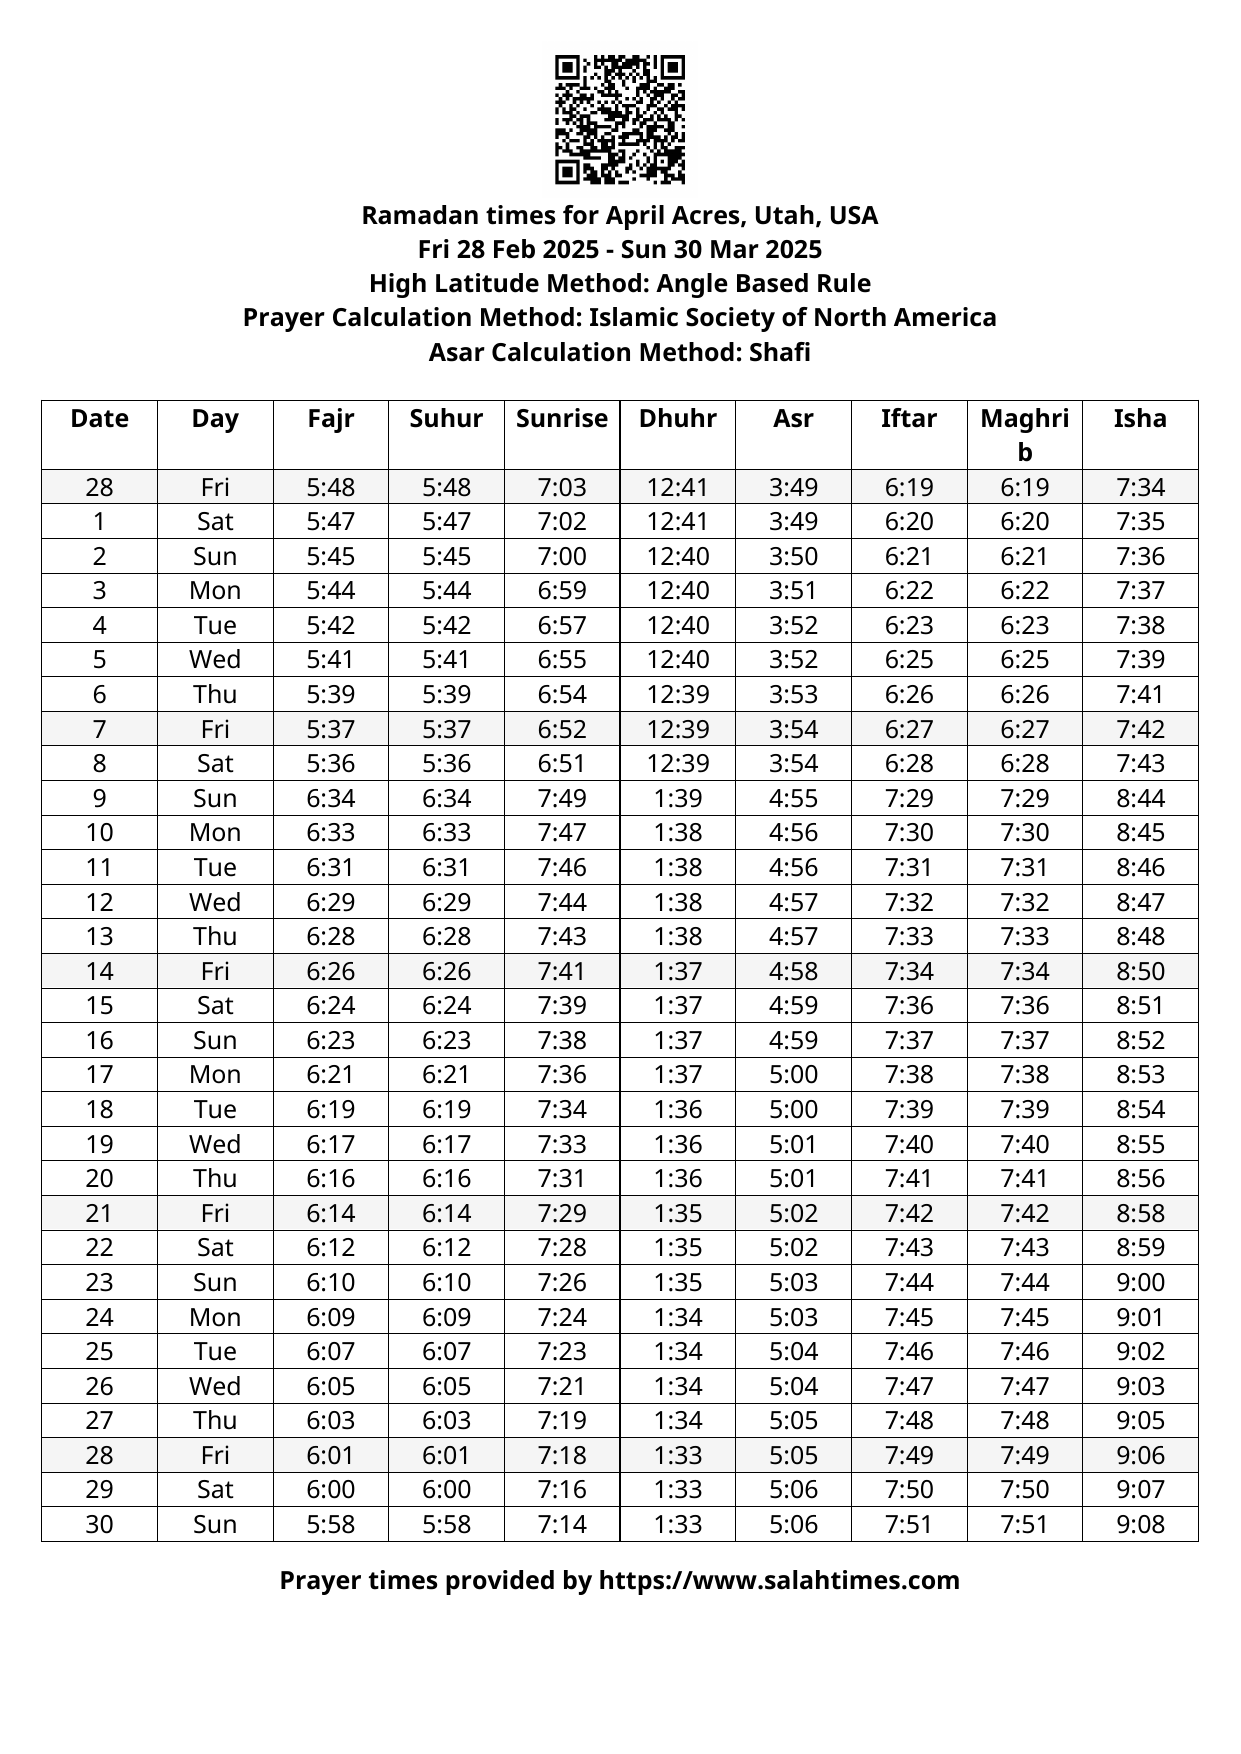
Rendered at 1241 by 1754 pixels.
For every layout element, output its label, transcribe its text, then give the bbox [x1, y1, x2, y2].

table_cell 7:35 [1083, 504, 1198, 538]
table_cell 7:23 [505, 1334, 619, 1368]
table_cell 6:24 [274, 989, 388, 1022]
table_cell 6:17 [274, 1127, 388, 1160]
table_cell 6:03 [389, 1404, 504, 1437]
table_cell 5:36 [274, 746, 388, 780]
table_cell 5:06 [736, 1473, 851, 1506]
table_cell 7:51 [968, 1507, 1082, 1541]
table_cell 6:21 [274, 1058, 388, 1091]
table_cell 7:50 [968, 1473, 1082, 1506]
table_cell 6:21 [852, 539, 967, 572]
table_cell 5:00 [736, 1092, 851, 1126]
table_cell 7:42 [1083, 712, 1198, 745]
table_cell 5:45 [274, 539, 388, 572]
table_cell 7:39 [852, 1092, 967, 1126]
table_cell 7:49 [968, 1438, 1082, 1472]
table_cell 26 [42, 1369, 157, 1402]
table_cell 7:34 [1083, 470, 1198, 503]
table_cell 9:01 [1083, 1300, 1198, 1333]
table_cell Sun [158, 781, 273, 814]
text Fri 28 Feb 2025 - Sun 30 Mar 2025 [42, 232, 1198, 266]
table_cell 1:36 [621, 1161, 735, 1195]
table_cell 6:59 [505, 574, 619, 607]
table_cell 1:36 [621, 1092, 735, 1126]
table_cell 7:33 [852, 919, 967, 953]
table_cell 4:58 [736, 954, 851, 987]
table_cell 6:07 [274, 1334, 388, 1368]
table_cell 15 [42, 989, 157, 1022]
table_cell 22 [42, 1231, 157, 1264]
table_cell Sun [158, 1507, 273, 1541]
table_cell 4:56 [736, 816, 851, 849]
table_cell 7:42 [968, 1196, 1082, 1229]
table_cell 5:39 [274, 677, 388, 711]
table_cell 8:58 [1083, 1196, 1198, 1229]
table_cell Tue [158, 1092, 273, 1126]
table_cell 7:47 [852, 1369, 967, 1402]
table_cell 6:17 [389, 1127, 504, 1160]
table_cell 3:53 [736, 677, 851, 711]
table_cell 6:05 [389, 1369, 504, 1402]
table_cell 8:51 [1083, 989, 1198, 1022]
table_cell 5:06 [736, 1507, 851, 1541]
table_cell 3:50 [736, 539, 851, 572]
table_cell Thu [158, 1161, 273, 1195]
table_cell 7:46 [968, 1334, 1082, 1368]
table_cell 6:20 [852, 504, 967, 538]
table_cell 7:51 [852, 1507, 967, 1541]
table_cell 6:14 [274, 1196, 388, 1229]
table_cell 5:05 [736, 1404, 851, 1437]
table_cell 6:23 [852, 608, 967, 642]
table_cell 7:33 [968, 919, 1082, 953]
table_cell 5:42 [389, 608, 504, 642]
table_cell 5:03 [736, 1265, 851, 1299]
table_cell Tue [158, 850, 273, 884]
table_cell 4:59 [736, 989, 851, 1022]
table_cell 5:04 [736, 1334, 851, 1368]
table_cell 12:39 [621, 712, 735, 745]
table_cell 7:40 [968, 1127, 1082, 1160]
table_cell Fri [158, 712, 273, 745]
table_cell 5:36 [389, 746, 504, 780]
table_cell 7:02 [505, 504, 619, 538]
table_cell 5 [42, 643, 157, 676]
table_cell 5:48 [389, 470, 504, 503]
table_cell 6:27 [852, 712, 967, 745]
table_cell 8:50 [1083, 954, 1198, 987]
table_cell 7:33 [505, 1127, 619, 1160]
table_cell 4:55 [736, 781, 851, 814]
text Prayer Calculation Method: Islamic Society of North America [42, 300, 1198, 334]
table_cell Wed [158, 1127, 273, 1160]
table_cell 8:48 [1083, 919, 1198, 953]
table_cell 7:36 [852, 989, 967, 1022]
table_cell Mon [158, 1300, 273, 1333]
table_header Isha [1083, 401, 1198, 469]
table_cell 20 [42, 1161, 157, 1195]
table_cell Thu [158, 919, 273, 953]
table_cell 7:39 [505, 989, 619, 1022]
table_cell 7:29 [505, 1196, 619, 1229]
table_cell 6:26 [389, 954, 504, 987]
table_cell 6:31 [274, 850, 388, 884]
table_header Dhuhr [621, 401, 735, 469]
table_cell 6:24 [389, 989, 504, 1022]
table_cell 5:45 [389, 539, 504, 572]
table_cell 12:40 [621, 539, 735, 572]
table_cell 6:23 [274, 1023, 388, 1057]
table_cell 11 [42, 850, 157, 884]
table_cell 1:34 [621, 1334, 735, 1368]
table_cell 6:00 [389, 1473, 504, 1506]
table_cell 6:16 [274, 1161, 388, 1195]
table_cell 3:51 [736, 574, 851, 607]
table_cell 7:41 [968, 1161, 1082, 1195]
table_cell 9:08 [1083, 1507, 1198, 1541]
table_cell 7:34 [505, 1092, 619, 1126]
table_cell 10 [42, 816, 157, 849]
table_cell 6:21 [389, 1058, 504, 1091]
table_cell 1:33 [621, 1473, 735, 1506]
table_cell 3:49 [736, 504, 851, 538]
table_cell 7:44 [852, 1265, 967, 1299]
table_cell 7:03 [505, 470, 619, 503]
table_cell 1:34 [621, 1404, 735, 1437]
table_cell 7:32 [968, 885, 1082, 918]
table_cell 6:28 [274, 919, 388, 953]
table_cell 1 [42, 504, 157, 538]
table_cell Tue [158, 1334, 273, 1368]
table_cell 7:47 [968, 1369, 1082, 1402]
table_cell 7:50 [852, 1473, 967, 1506]
table_cell 7:42 [852, 1196, 967, 1229]
table_cell Fri [158, 954, 273, 987]
table_cell 7:34 [852, 954, 967, 987]
table_cell 7:36 [1083, 539, 1198, 572]
table_cell 7:39 [1083, 643, 1198, 676]
table_cell 18 [42, 1092, 157, 1126]
table_cell 6:21 [968, 539, 1082, 572]
table_cell 6:09 [274, 1300, 388, 1333]
table_cell 6:51 [505, 746, 619, 780]
table_cell 28 [42, 470, 157, 503]
table_cell 7:37 [852, 1023, 967, 1057]
table_cell 7:43 [505, 919, 619, 953]
table_cell 29 [42, 1473, 157, 1506]
table_cell 9 [42, 781, 157, 814]
table_cell 6:12 [389, 1231, 504, 1264]
table_cell Wed [158, 643, 273, 676]
table_cell 7:14 [505, 1507, 619, 1541]
table_cell 1:38 [621, 885, 735, 918]
table_cell 1:35 [621, 1196, 735, 1229]
table_cell 7:49 [505, 781, 619, 814]
table_cell 6:57 [505, 608, 619, 642]
table_cell 8:52 [1083, 1023, 1198, 1057]
table_cell 24 [42, 1300, 157, 1333]
table_cell 3:52 [736, 608, 851, 642]
table_cell 5:37 [274, 712, 388, 745]
table_cell Sat [158, 989, 273, 1022]
table_cell 7:37 [968, 1023, 1082, 1057]
table_cell 7:48 [852, 1404, 967, 1437]
table_cell 6:34 [274, 781, 388, 814]
table_cell Wed [158, 1369, 273, 1402]
table_cell 6:10 [274, 1265, 388, 1299]
table_cell 7:43 [1083, 746, 1198, 780]
text Prayer times provided by https://www.salahtimes.com [42, 1563, 1198, 1597]
table_cell 9:02 [1083, 1334, 1198, 1368]
table_cell 8:56 [1083, 1161, 1198, 1195]
table_cell 6:22 [968, 574, 1082, 607]
table_cell 7:30 [968, 816, 1082, 849]
table_cell 5:41 [274, 643, 388, 676]
table_cell 7:38 [852, 1058, 967, 1091]
table_header Sunrise [505, 401, 619, 469]
table_cell 8:59 [1083, 1231, 1198, 1264]
table_header Maghrib [968, 401, 1082, 469]
table_cell 1:37 [621, 1023, 735, 1057]
table_cell 4:57 [736, 919, 851, 953]
table_cell 9:06 [1083, 1438, 1198, 1472]
table_cell 6:29 [389, 885, 504, 918]
table_cell 4:57 [736, 885, 851, 918]
table_cell 1:35 [621, 1265, 735, 1299]
table_cell 6:14 [389, 1196, 504, 1229]
table_cell 3:49 [736, 470, 851, 503]
table_cell 21 [42, 1196, 157, 1229]
table_cell Sat [158, 1473, 273, 1506]
table_cell 6:33 [389, 816, 504, 849]
table_cell Sun [158, 1023, 273, 1057]
table_cell 7:43 [852, 1231, 967, 1264]
table_cell 7:45 [852, 1300, 967, 1333]
table_cell 1:38 [621, 919, 735, 953]
table_cell 4 [42, 608, 157, 642]
table_cell 6:55 [505, 643, 619, 676]
table_cell 6:25 [852, 643, 967, 676]
table_cell 6:10 [389, 1265, 504, 1299]
table_cell 6:26 [274, 954, 388, 987]
table_cell 5:47 [389, 504, 504, 538]
table_header Suhur [389, 401, 504, 469]
table_cell 7:39 [968, 1092, 1082, 1126]
table_cell Fri [158, 470, 273, 503]
table_cell 7:46 [505, 850, 619, 884]
text High Latitude Method: Angle Based Rule [42, 266, 1198, 300]
table_cell 7:32 [852, 885, 967, 918]
text Ramadan times for April Acres, Utah, USA [42, 198, 1198, 232]
table_cell Sat [158, 746, 273, 780]
table_cell 5:01 [736, 1127, 851, 1160]
table_cell Mon [158, 1058, 273, 1091]
table_cell 6:27 [968, 712, 1082, 745]
table_header Iftar [852, 401, 967, 469]
table_cell 7:28 [505, 1231, 619, 1264]
table_cell 12:40 [621, 574, 735, 607]
table_header Day [158, 401, 273, 469]
table_cell 5:48 [274, 470, 388, 503]
table_cell 5:39 [389, 677, 504, 711]
table_cell 7:37 [1083, 574, 1198, 607]
table_cell Thu [158, 677, 273, 711]
table_cell 3:54 [736, 712, 851, 745]
table_cell 7:29 [852, 781, 967, 814]
table_cell 5:58 [274, 1507, 388, 1541]
table_cell 5:00 [736, 1058, 851, 1091]
table_cell 6:01 [274, 1438, 388, 1472]
table_cell 6:19 [389, 1092, 504, 1126]
table_cell 1:38 [621, 816, 735, 849]
table_cell 7:21 [505, 1369, 619, 1402]
table_header Fajr [274, 401, 388, 469]
table_cell 6:03 [274, 1404, 388, 1437]
table_cell 5:04 [736, 1369, 851, 1402]
table_cell 30 [42, 1507, 157, 1541]
table_cell 1:38 [621, 850, 735, 884]
table_cell 1:37 [621, 1058, 735, 1091]
table_cell 7:38 [1083, 608, 1198, 642]
table_cell 6:29 [274, 885, 388, 918]
table_cell 3:54 [736, 746, 851, 780]
table_cell 14 [42, 954, 157, 987]
table_cell 6:52 [505, 712, 619, 745]
table_cell 6:26 [968, 677, 1082, 711]
table_cell Sat [158, 1231, 273, 1264]
table_cell Sat [158, 504, 273, 538]
table_cell 6:19 [274, 1092, 388, 1126]
table_cell Wed [158, 885, 273, 918]
table_cell 6:05 [274, 1369, 388, 1402]
table_cell 6:22 [852, 574, 967, 607]
table_cell 7:18 [505, 1438, 619, 1472]
table_cell 2 [42, 539, 157, 572]
table_cell 7 [42, 712, 157, 745]
table_cell 7:16 [505, 1473, 619, 1506]
table_cell 6:09 [389, 1300, 504, 1333]
table_cell 7:43 [968, 1231, 1082, 1264]
table_cell 7:48 [968, 1404, 1082, 1437]
table_cell 6:00 [274, 1473, 388, 1506]
table_cell 7:31 [852, 850, 967, 884]
table_cell 7:31 [968, 850, 1082, 884]
table_cell 12:40 [621, 608, 735, 642]
table_cell Mon [158, 574, 273, 607]
table_cell 7:31 [505, 1161, 619, 1195]
text Asar Calculation Method: Shafi [42, 334, 1198, 368]
table_cell 1:33 [621, 1507, 735, 1541]
table_cell 6:28 [389, 919, 504, 953]
table_cell 7:29 [968, 781, 1082, 814]
table_cell 9:05 [1083, 1404, 1198, 1437]
table_cell 7:24 [505, 1300, 619, 1333]
table_cell 7:44 [505, 885, 619, 918]
table_cell 7:40 [852, 1127, 967, 1160]
table_cell 5:47 [274, 504, 388, 538]
table_header Asr [736, 401, 851, 469]
table_cell 1:37 [621, 954, 735, 987]
table_cell 5:02 [736, 1231, 851, 1264]
table_cell 9:07 [1083, 1473, 1198, 1506]
table_cell 6:19 [968, 470, 1082, 503]
table_cell 8 [42, 746, 157, 780]
table_cell 7:26 [505, 1265, 619, 1299]
table_cell 7:46 [852, 1334, 967, 1368]
table_cell 16 [42, 1023, 157, 1057]
table_cell 5:41 [389, 643, 504, 676]
table_cell 6:01 [389, 1438, 504, 1472]
table_cell 3:52 [736, 643, 851, 676]
table_cell 8:44 [1083, 781, 1198, 814]
table_cell 7:38 [505, 1023, 619, 1057]
table_cell 12:41 [621, 470, 735, 503]
table_cell 7:38 [968, 1058, 1082, 1091]
table_cell 5:58 [389, 1507, 504, 1541]
table_cell 7:19 [505, 1404, 619, 1437]
table_cell 7:36 [968, 989, 1082, 1022]
table_cell 13 [42, 919, 157, 953]
table_cell 6:23 [968, 608, 1082, 642]
table_cell 27 [42, 1404, 157, 1437]
table_cell 9:00 [1083, 1265, 1198, 1299]
table_cell Thu [158, 1404, 273, 1437]
table_cell 5:37 [389, 712, 504, 745]
table_cell 6:28 [968, 746, 1082, 780]
table_cell 17 [42, 1058, 157, 1091]
table_cell 5:42 [274, 608, 388, 642]
table_cell 25 [42, 1334, 157, 1368]
table_cell Tue [158, 608, 273, 642]
table_cell 1:34 [621, 1300, 735, 1333]
table_cell 6:20 [968, 504, 1082, 538]
table_cell 7:49 [852, 1438, 967, 1472]
table_cell 7:47 [505, 816, 619, 849]
table_cell 7:30 [852, 816, 967, 849]
table_cell 6:26 [852, 677, 967, 711]
table_cell 6:07 [389, 1334, 504, 1368]
table_cell 5:02 [736, 1196, 851, 1229]
table_cell 23 [42, 1265, 157, 1299]
table_cell 6:19 [852, 470, 967, 503]
table_cell Mon [158, 816, 273, 849]
table_cell 12:39 [621, 677, 735, 711]
table_header Date [42, 401, 157, 469]
table_cell 7:41 [505, 954, 619, 987]
table_cell 8:53 [1083, 1058, 1198, 1091]
table_cell 5:05 [736, 1438, 851, 1472]
table_cell 7:34 [968, 954, 1082, 987]
table_cell 12:41 [621, 504, 735, 538]
table_cell 6:23 [389, 1023, 504, 1057]
table_cell 8:55 [1083, 1127, 1198, 1160]
table_cell 3 [42, 574, 157, 607]
table_cell 8:46 [1083, 850, 1198, 884]
table_cell 6:25 [968, 643, 1082, 676]
table_cell 7:00 [505, 539, 619, 572]
table_cell 8:54 [1083, 1092, 1198, 1126]
table_cell 6:28 [852, 746, 967, 780]
table_cell Sun [158, 1265, 273, 1299]
table_cell 4:59 [736, 1023, 851, 1057]
table_cell 6:54 [505, 677, 619, 711]
table_cell 28 [42, 1438, 157, 1472]
table_cell 5:44 [274, 574, 388, 607]
table_cell 7:44 [968, 1265, 1082, 1299]
table_cell 1:35 [621, 1231, 735, 1264]
table_cell 1:34 [621, 1369, 735, 1402]
table_cell 6:16 [389, 1161, 504, 1195]
table_cell 9:03 [1083, 1369, 1198, 1402]
table_cell 1:37 [621, 989, 735, 1022]
table_cell 12 [42, 885, 157, 918]
table_cell 19 [42, 1127, 157, 1160]
table_cell Fri [158, 1196, 273, 1229]
table_cell 12:39 [621, 746, 735, 780]
table_cell 8:45 [1083, 816, 1198, 849]
table_cell 7:36 [505, 1058, 619, 1091]
table_cell 8:47 [1083, 885, 1198, 918]
table_cell 5:03 [736, 1300, 851, 1333]
picture [542, 41, 699, 198]
table_cell 6 [42, 677, 157, 711]
table_cell 6:31 [389, 850, 504, 884]
table_cell 7:41 [852, 1161, 967, 1195]
table_cell 6:33 [274, 816, 388, 849]
table_cell 1:33 [621, 1438, 735, 1472]
table_cell 7:41 [1083, 677, 1198, 711]
table_cell 12:40 [621, 643, 735, 676]
table_cell 1:39 [621, 781, 735, 814]
table_cell 6:34 [389, 781, 504, 814]
table_cell Fri [158, 1438, 273, 1472]
table_cell 1:36 [621, 1127, 735, 1160]
table_cell 4:56 [736, 850, 851, 884]
table_cell 5:44 [389, 574, 504, 607]
table_cell 7:45 [968, 1300, 1082, 1333]
table_cell Sun [158, 539, 273, 572]
table_cell 6:12 [274, 1231, 388, 1264]
table_cell 5:01 [736, 1161, 851, 1195]
